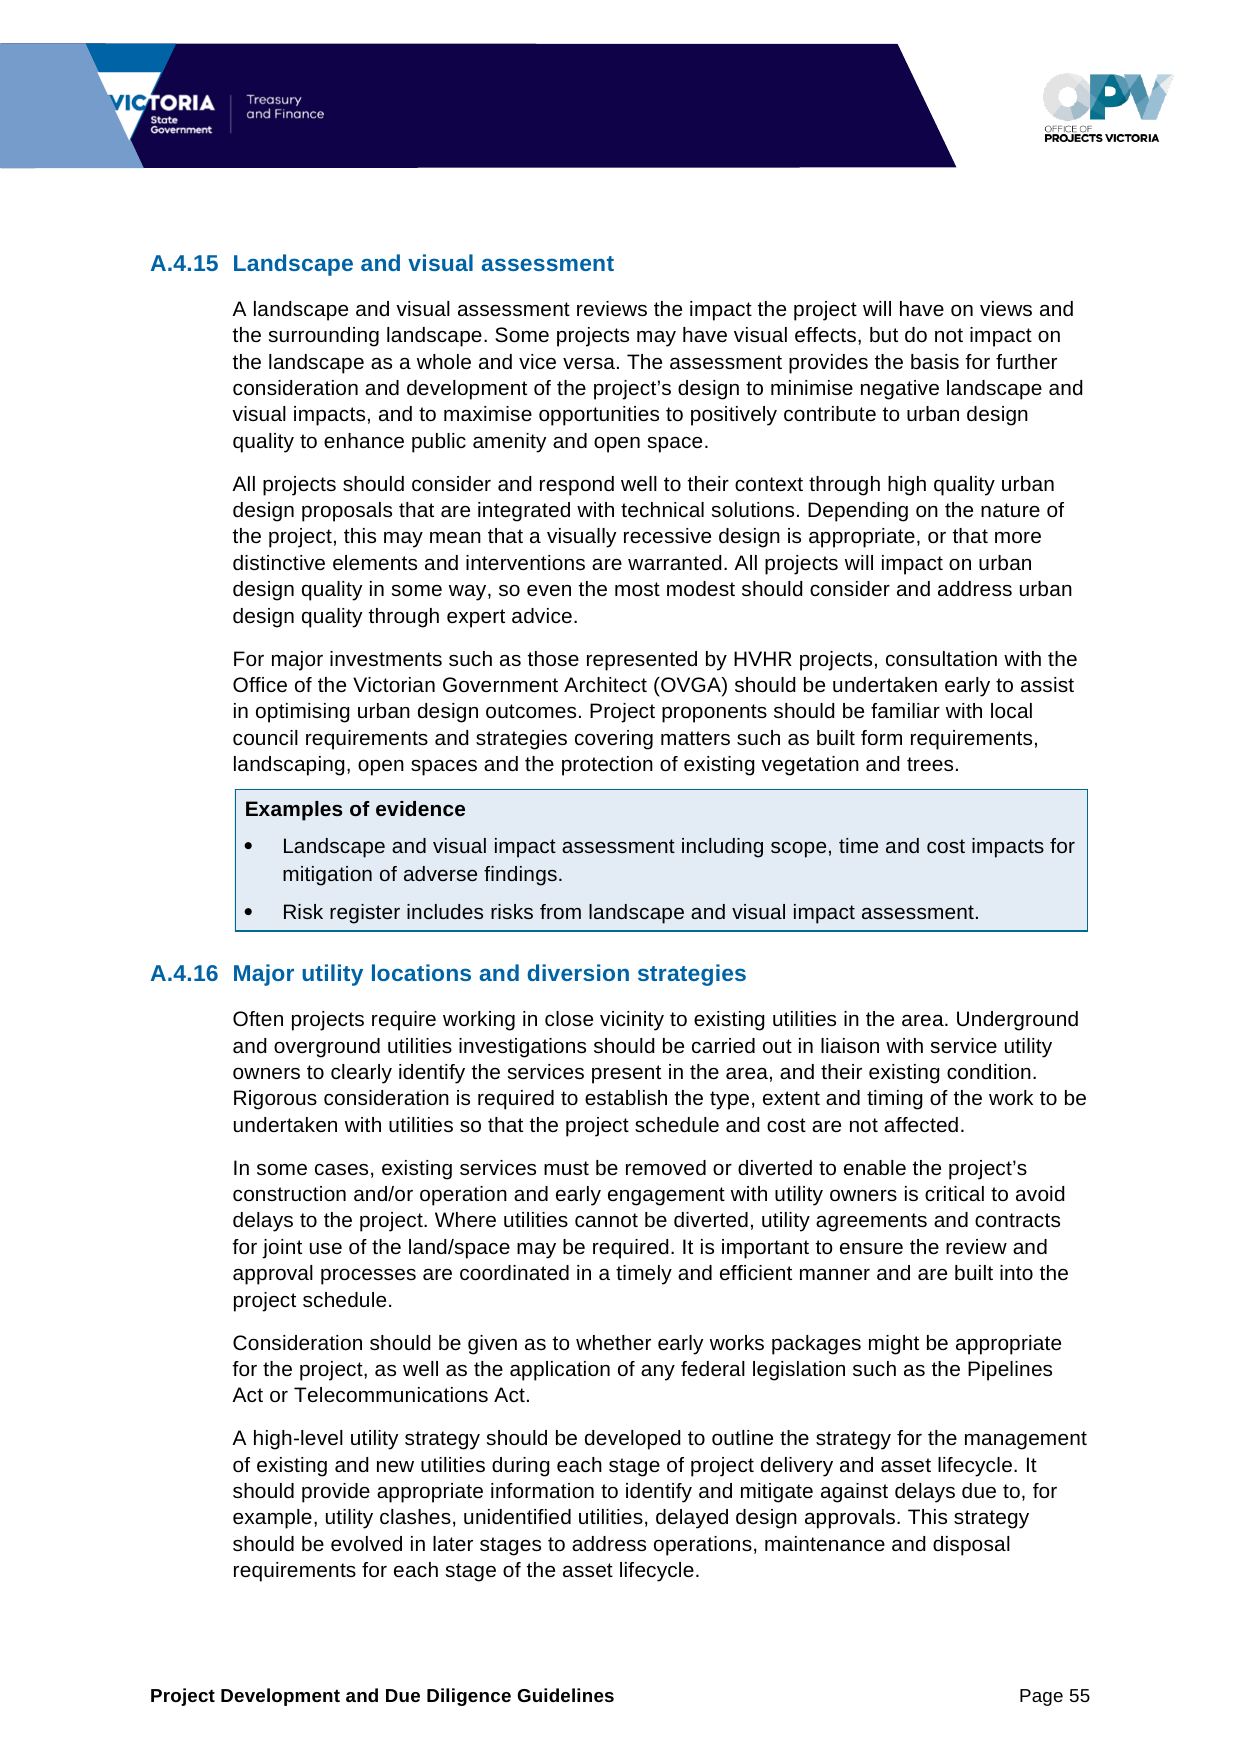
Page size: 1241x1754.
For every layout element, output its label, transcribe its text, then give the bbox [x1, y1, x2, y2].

subtitle Major utility locations and diversion strategies [150, 960, 1090, 987]
text Consideration should be given as to whether early works packages might be appropriate for the project, as well as the application of any federal legislation such as the Pipelines Act or Telecommunications Act. [232, 1330, 1090, 1407]
picture [97, 72, 324, 141]
text In some cases, existing services must be removed or diverted to enable the project’s construction and/or operation and early engagement with utility owners is critical to avoid delays to the project. Where utilities cannot be diverted, utility agreements and contracts for joint use of the land/space may be required. It is important to ensure the review and approval processes are coordinated in a timely and efficient manner and are built into the project schedule. [232, 1156, 1090, 1311]
text Examples of evidence [236, 790, 1087, 820]
subtitle Landscape and visual assessment [150, 250, 1090, 276]
text A high-level utility strategy should be developed to outline the strategy for the management of existing and new utilities during each stage of project delivery and asset lifecycle. It should provide appropriate information to identify and mitigate against delays due to, for example, utility clashes, unidentified utilities, delayed design approvals. This strategy should be evolved in later stages to address operations, maintenance and disposal requirements for each stage of the asset lifecycle. [232, 1426, 1090, 1582]
text Often projects require working in close vicinity to existing utilities in the area. Underground and overground utilities investigations should be carried out in liaison with service utility owners to clearly identify the services present in the area, and their existing condition. Rigorous consideration is required to establish the type, extent and timing of the work to be undertaken with utilities so that the project schedule and cost are not affected. [232, 1007, 1090, 1137]
picture [1043, 73, 1174, 142]
text For major investments such as those represented by HVHR projects, consultation with the Office of the Victorian Government Architect (OVGA) should be undertaken early to assist in optimising urban design outcomes. Project proponents should be familiar with local council requirements and strategies covering matters such as built form requirements, landscaping, open spaces and the protection of existing vegetation and trees. [232, 646, 1090, 776]
text A landscape and visual assessment reviews the impact the project will have on views and the surrounding landscape. Some projects may have visual effects, but do not impact on the landscape as a whole and vice versa. The assessment provides the basis for further consideration and development of the project’s design to minimise negative landscape and visual impacts, and to maximise opportunities to positively contribute to urban design quality to enhance public amenity and open space. [232, 297, 1090, 453]
text Risk register includes risks from landscape and visual impact assessment. [236, 892, 1087, 930]
text All projects should consider and respond well to their context through high quality urban design proposals that are integrated with technical solutions. Depending on the nature of the project, this may mean that a visually recessive design is appropriate, or that more distinctive elements and interventions are warranted. All projects will impact on urban design quality in some way, so even the most modest should consider and address urban design quality through expert advice. [232, 472, 1090, 627]
text Landscape and visual impact assessment including scope, time and cost impacts for mitigation of adverse findings. [236, 827, 1087, 886]
